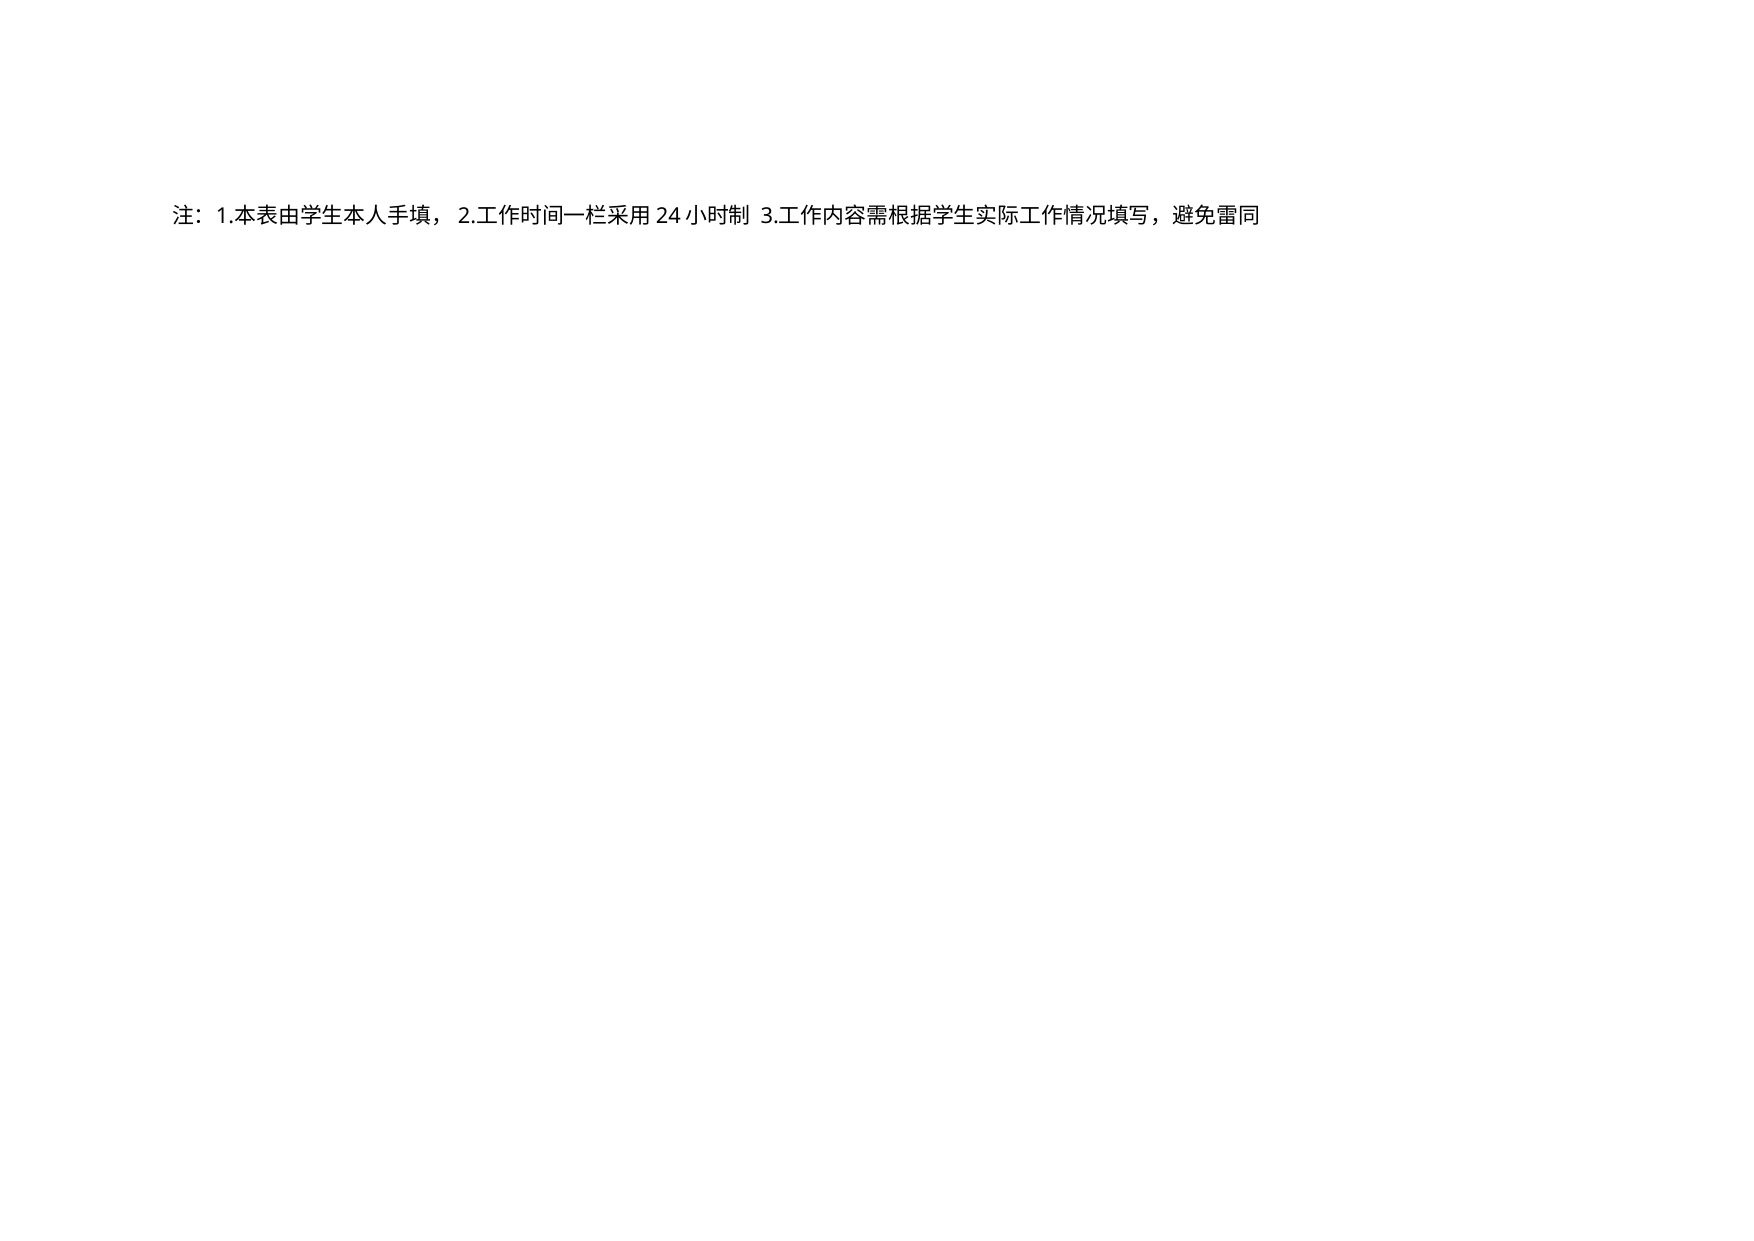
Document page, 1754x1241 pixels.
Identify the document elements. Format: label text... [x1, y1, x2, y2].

text 注：1.本表由学生本人手填， 2.工作时间一栏采用24小时制 3.工作内容需根据学生实际工作情况填写，避免雷同 [150, 198, 1604, 229]
